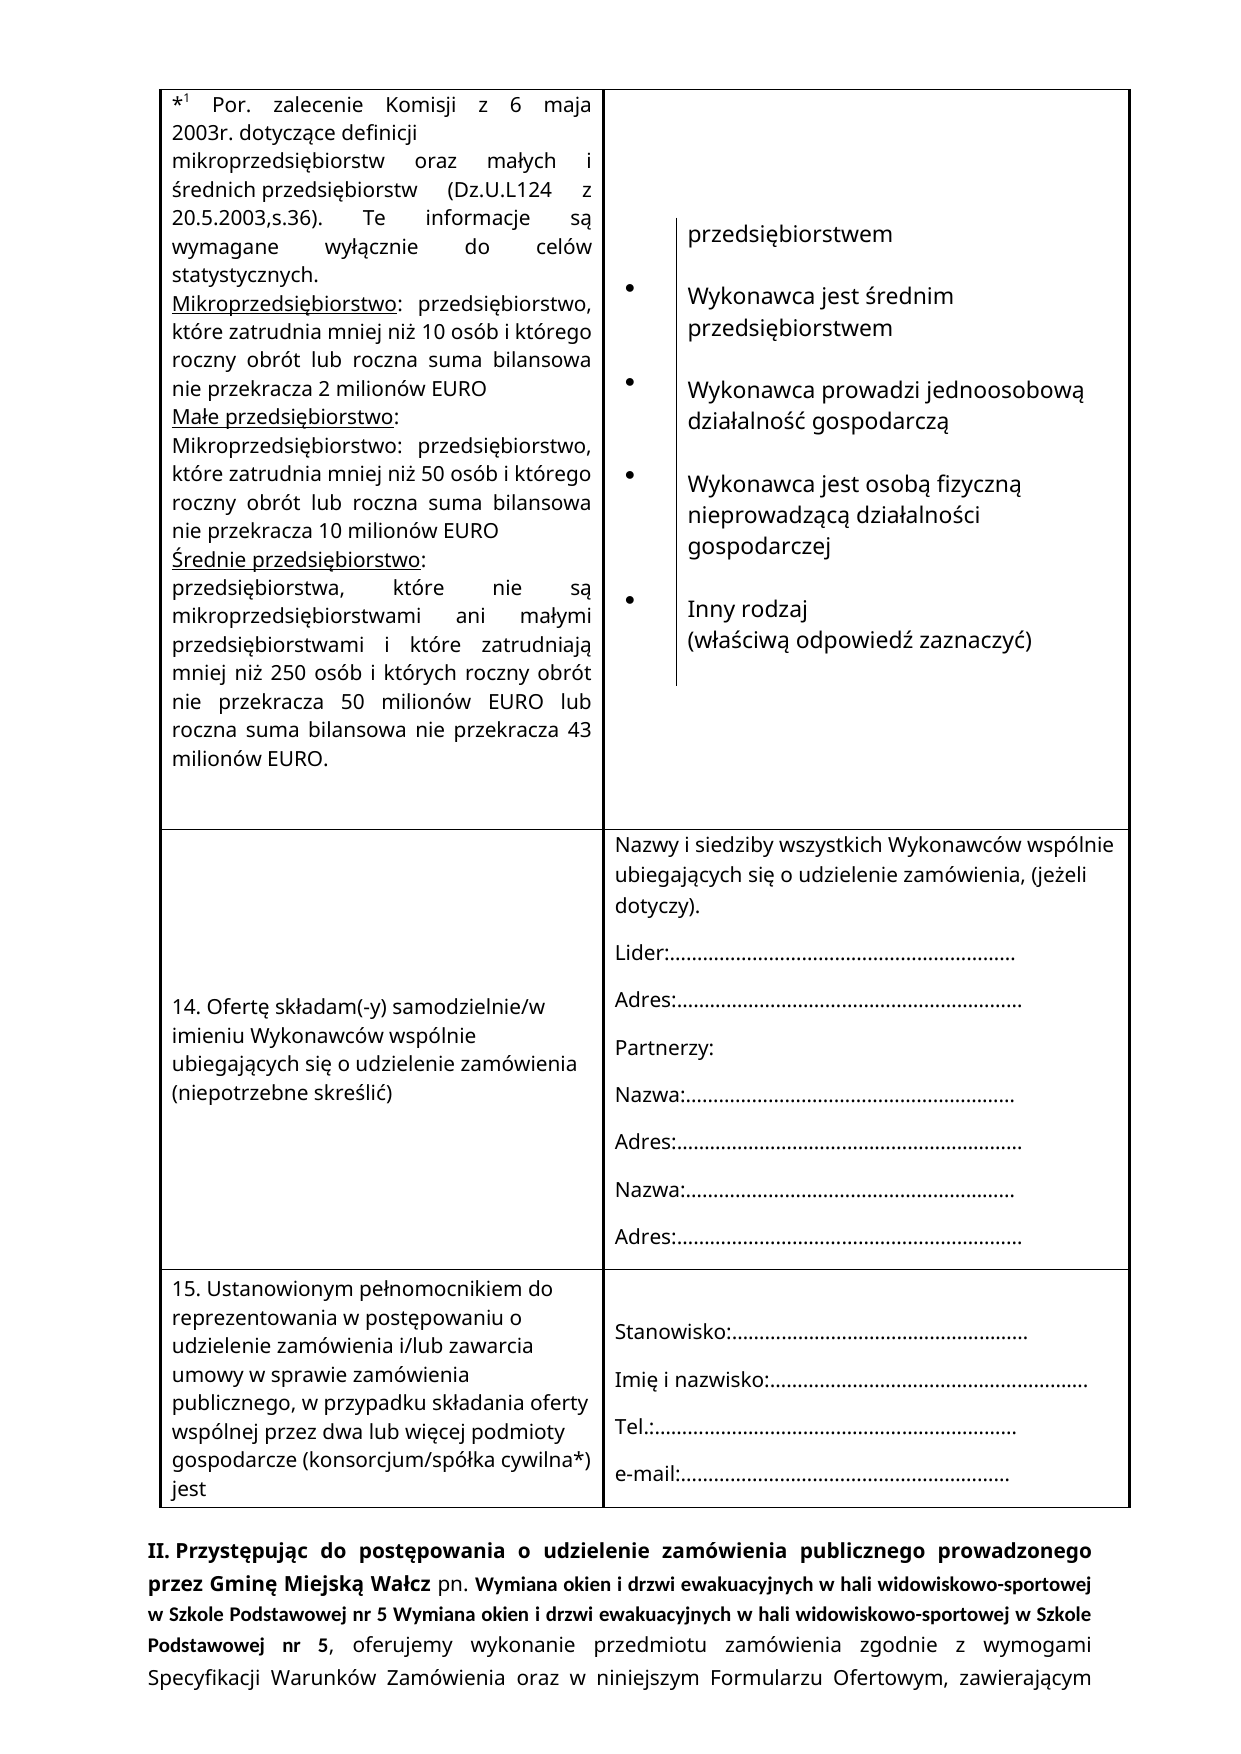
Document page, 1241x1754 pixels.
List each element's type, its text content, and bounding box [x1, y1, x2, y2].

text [148, 1536, 1093, 1691]
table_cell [162, 90, 602, 829]
table_cell Stanowisko:……………………………………………… Imię i nazwisko:…………………………………………………. Tel.:………………………………………………………… e-mail:…………………………………………………… [605, 1270, 1128, 1507]
table_cell 14. Ofertę składam(-y) samodzielnie/w imieniu Wykonawców wspólnie ubiegających się o udzielenie zamówienia (niepotrzebne skreślić) [162, 830, 602, 1269]
table_cell [605, 90, 1128, 829]
table_cell Nazwy i siedziby wszystkich Wykonawców wspólnie ubiegających się o udzielenie zamówienia, (jeżeli dotyczy). Lider:……………………………………………………… Adres:……………………………………………………… Partnerzy: Nazwa:…………………………………………………… Adres:……………………………………………………… Nazwa:…………………………………………………… Adres:……………………………………………………… [605, 830, 1128, 1269]
table_cell 15. Ustanowionym pełnomocnikiem do reprezentowania w postępowaniu o udzielenie zamówienia i/lub zawarcia umowy w sprawie zamówienia publicznego, w przypadku składania oferty wspólnej przez dwa lub więcej podmioty gospodarcze (konsorcjum/spółka cywilna*) jest [162, 1270, 602, 1507]
